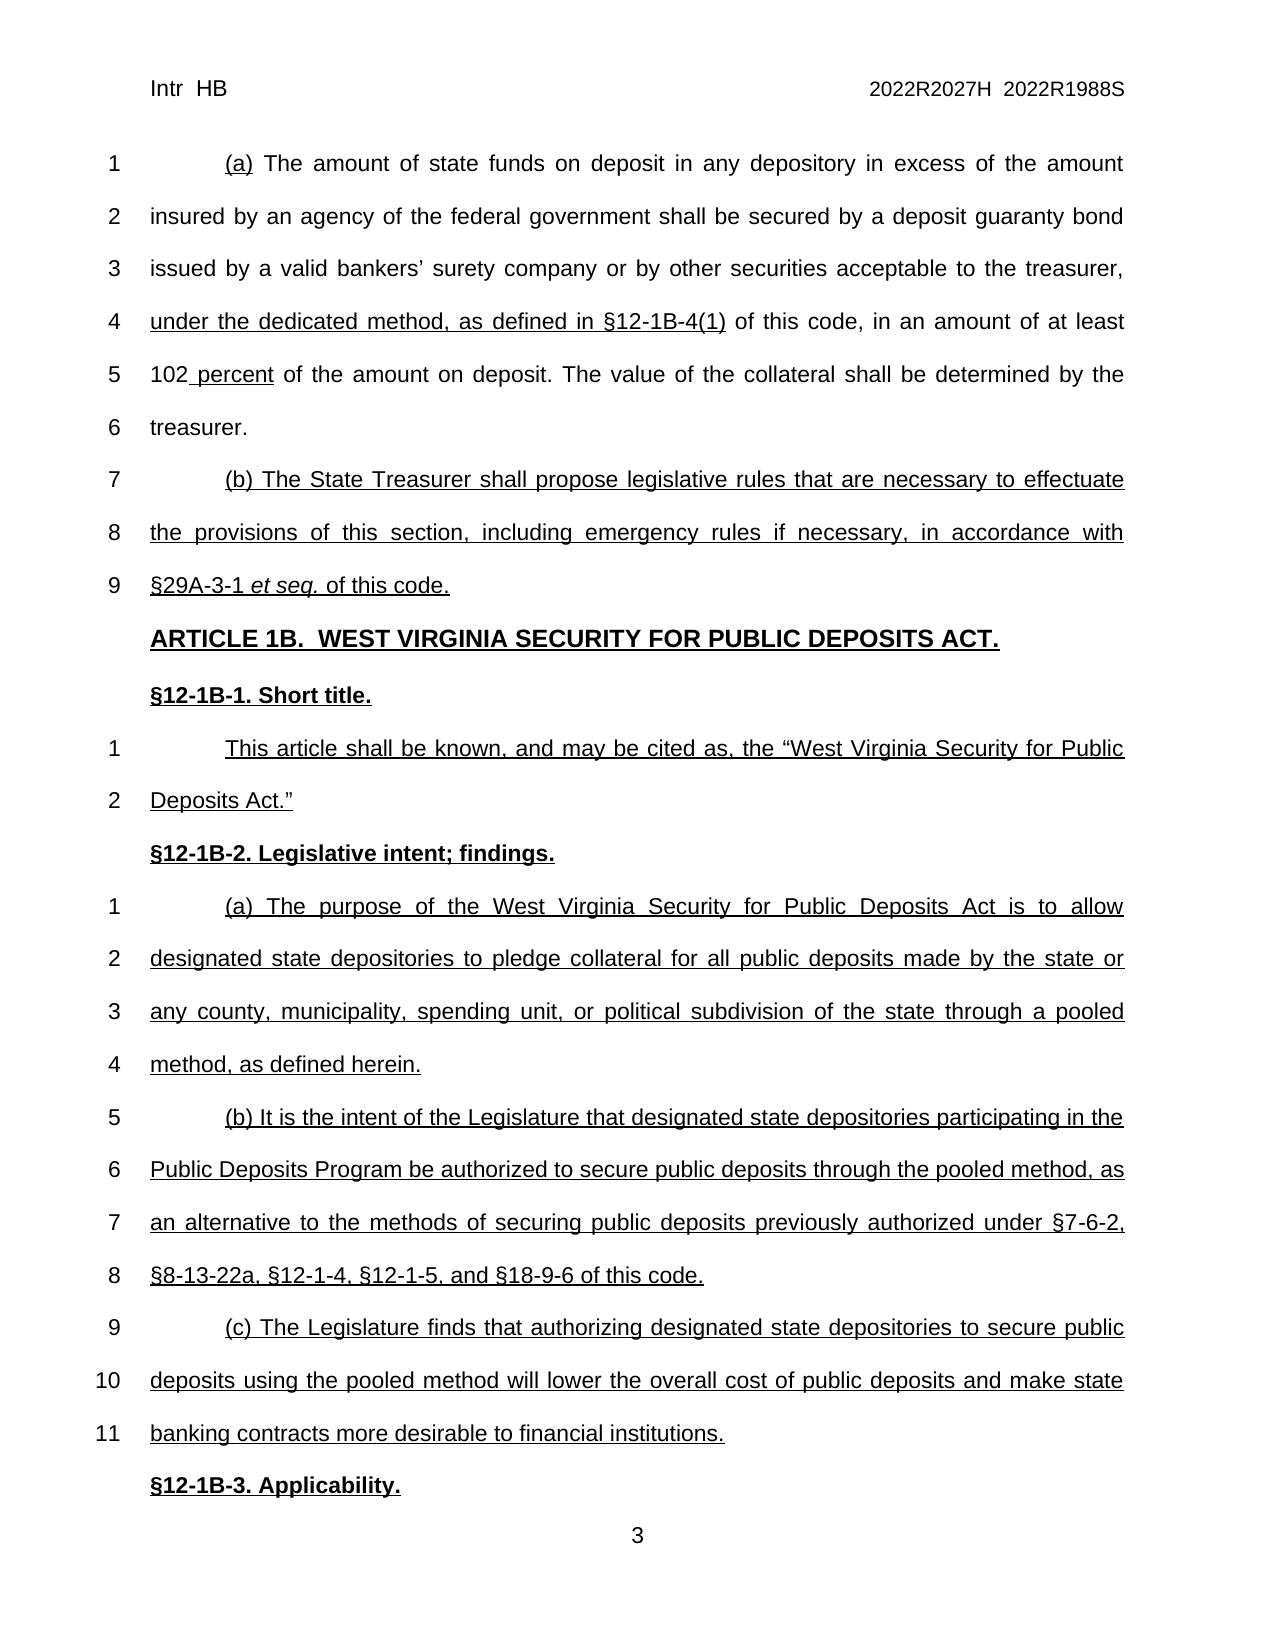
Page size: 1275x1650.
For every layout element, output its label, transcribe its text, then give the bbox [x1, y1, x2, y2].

text (b) The State Treasurer shall propose legislative rules that are necessary to effectuate the provisions of this section, including emergency rules if necessary, in accordance with §29A-3-1 et seq. of this code. [150, 466, 1125, 598]
text (b) It is the intent of the Legislature that designated state depositories participating in the Public Deposits Program be authorized to secure public deposits through the pooled method, as an alternative to the methods of securing public deposits previously authorized under §7-6-2, §8-13-22a, §12-1-4, §12-1-5, and §18-9-6 of this code. [150, 1180, 1125, 1232]
text (c) The Legislature finds that authorizing designated state depositories to secure public deposits using the pooled method will lower the overall cost of public deposits and make state banking contracts more desirable to financial institutions. [150, 1314, 1125, 1446]
text (b) It is the intent of the Legislature that designated state depositories participating in the Public Deposits Program be authorized to secure public deposits through the pooled method, as an alternative to the methods of securing public deposits previously authorized under §7-6-2, §8-13-22a, §12-1-4, §12-1-5, and §18-9-6 of this code. [150, 1103, 1125, 1179]
text (a) The purpose of the West Virginia Security for Public Deposits Act is to allow designated state depositories to pledge collateral for all public deposits made by the state or any county, municipality, spending unit, or political subdivision of the state through a pooled method, as defined herein. [150, 969, 1125, 1021]
text (a) The amount of state funds on deposit in any depository in excess of the amount insured by an agency of the federal government shall be secured by a deposit guaranty bond issued by a valid bankers’ surety company or by other securities acceptable to the treasurer, under the dedicated method, as defined in §12-1B-4(1) of this code, in an amount of at least 102 percent of the amount on deposit. The value of the collateral shall be determined by the treasurer. [150, 150, 1125, 440]
subtitle §12-1B-1. Short title. [150, 682, 1125, 708]
subtitle §12-1B-2. Legislative intent; findings. [150, 840, 1125, 866]
subtitle §12-1B-3. Applicability. [150, 1472, 1125, 1499]
text This article shall be known, and may be cited as, the “West Virginia Security for Public Deposits Act.” [150, 734, 1125, 814]
subtitle Article 1B. West Virginia security for public deposits act. [150, 624, 1125, 653]
text (b) It is the intent of the Legislature that designated state depositories participating in the Public Deposits Program be authorized to secure public deposits through the pooled method, as an alternative to the methods of securing public deposits previously authorized under §7-6-2, §8-13-22a, §12-1-4, §12-1-5, and §18-9-6 of this code. [150, 1233, 1125, 1288]
text (a) The purpose of the West Virginia Security for Public Deposits Act is to allow designated state depositories to pledge collateral for all public deposits made by the state or any county, municipality, spending unit, or political subdivision of the state through a pooled method, as defined herein. [150, 1022, 1125, 1077]
text (a) The purpose of the West Virginia Security for Public Deposits Act is to allow designated state depositories to pledge collateral for all public deposits made by the state or any county, municipality, spending unit, or political subdivision of the state through a pooled method, as defined herein. [150, 893, 1125, 968]
